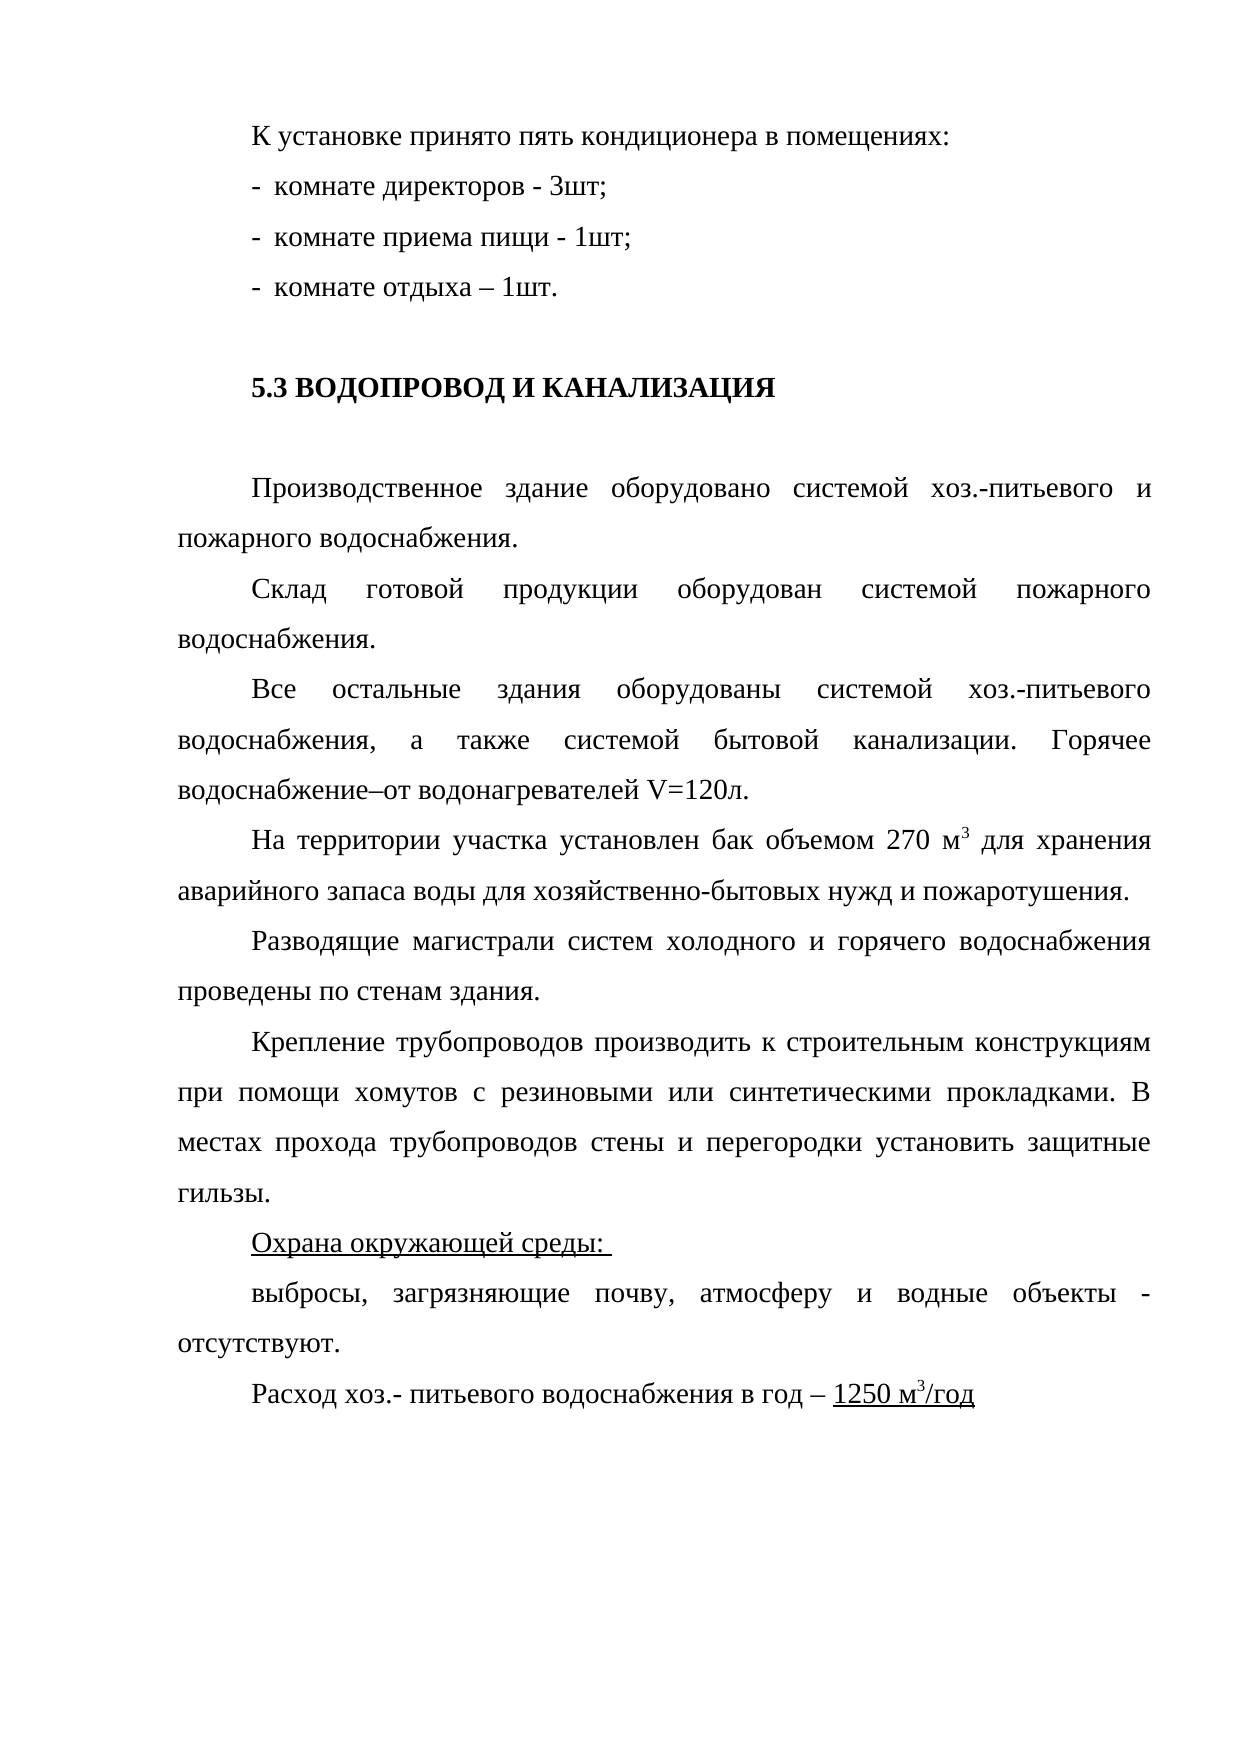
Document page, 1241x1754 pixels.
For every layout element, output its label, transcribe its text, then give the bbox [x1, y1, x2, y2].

text Крепление трубопроводов производить к строительным конструкциям при помощи хомутов с резиновыми или синтетическими прокладками. В местах прохода трубопроводов стены и перегородки установить защитные гильзы. [177, 1024, 1152, 1208]
text Расход хоз.- питьевого водоснабжения в год – 1250 м3/год [177, 1376, 1152, 1409]
text Производственное здание оборудовано системой хоз.-питьевого и пожарного водоснабжения. [177, 470, 1152, 554]
text выбросы, загрязняющие почву, атмосферу и водные объекты - отсутствуют. [177, 1275, 1152, 1359]
text На территории участка установлен бак объемом 270 м3 для хранения аварийного запаса воды для хозяйственно-бытовых нужд и пожаротушения. [177, 822, 1152, 906]
text Разводящие магистрали систем холодного и горячего водоснабжения проведены по стенам здания. [177, 923, 1152, 1007]
text Охрана окружающей среды: [177, 1225, 1152, 1258]
list комнате приема пищи - 1шт; [177, 219, 1152, 252]
text 5.3 Водопровод и канализация [177, 370, 1152, 403]
list комнате директоров - 3шт; [177, 168, 1152, 202]
text Все остальные здания оборудованы системой хоз.-питьевого водоснабжения, а также системой бытовой канализации. Горячее водоснабжение–от водонагревателей V=120л. [177, 672, 1152, 806]
text Склад готовой продукции оборудован системой пожарного водоснабжения. [177, 571, 1152, 655]
list комнате отдыха – 1шт. [177, 269, 1152, 303]
text К установке принято пять кондиционера в помещениях: [177, 118, 1152, 152]
